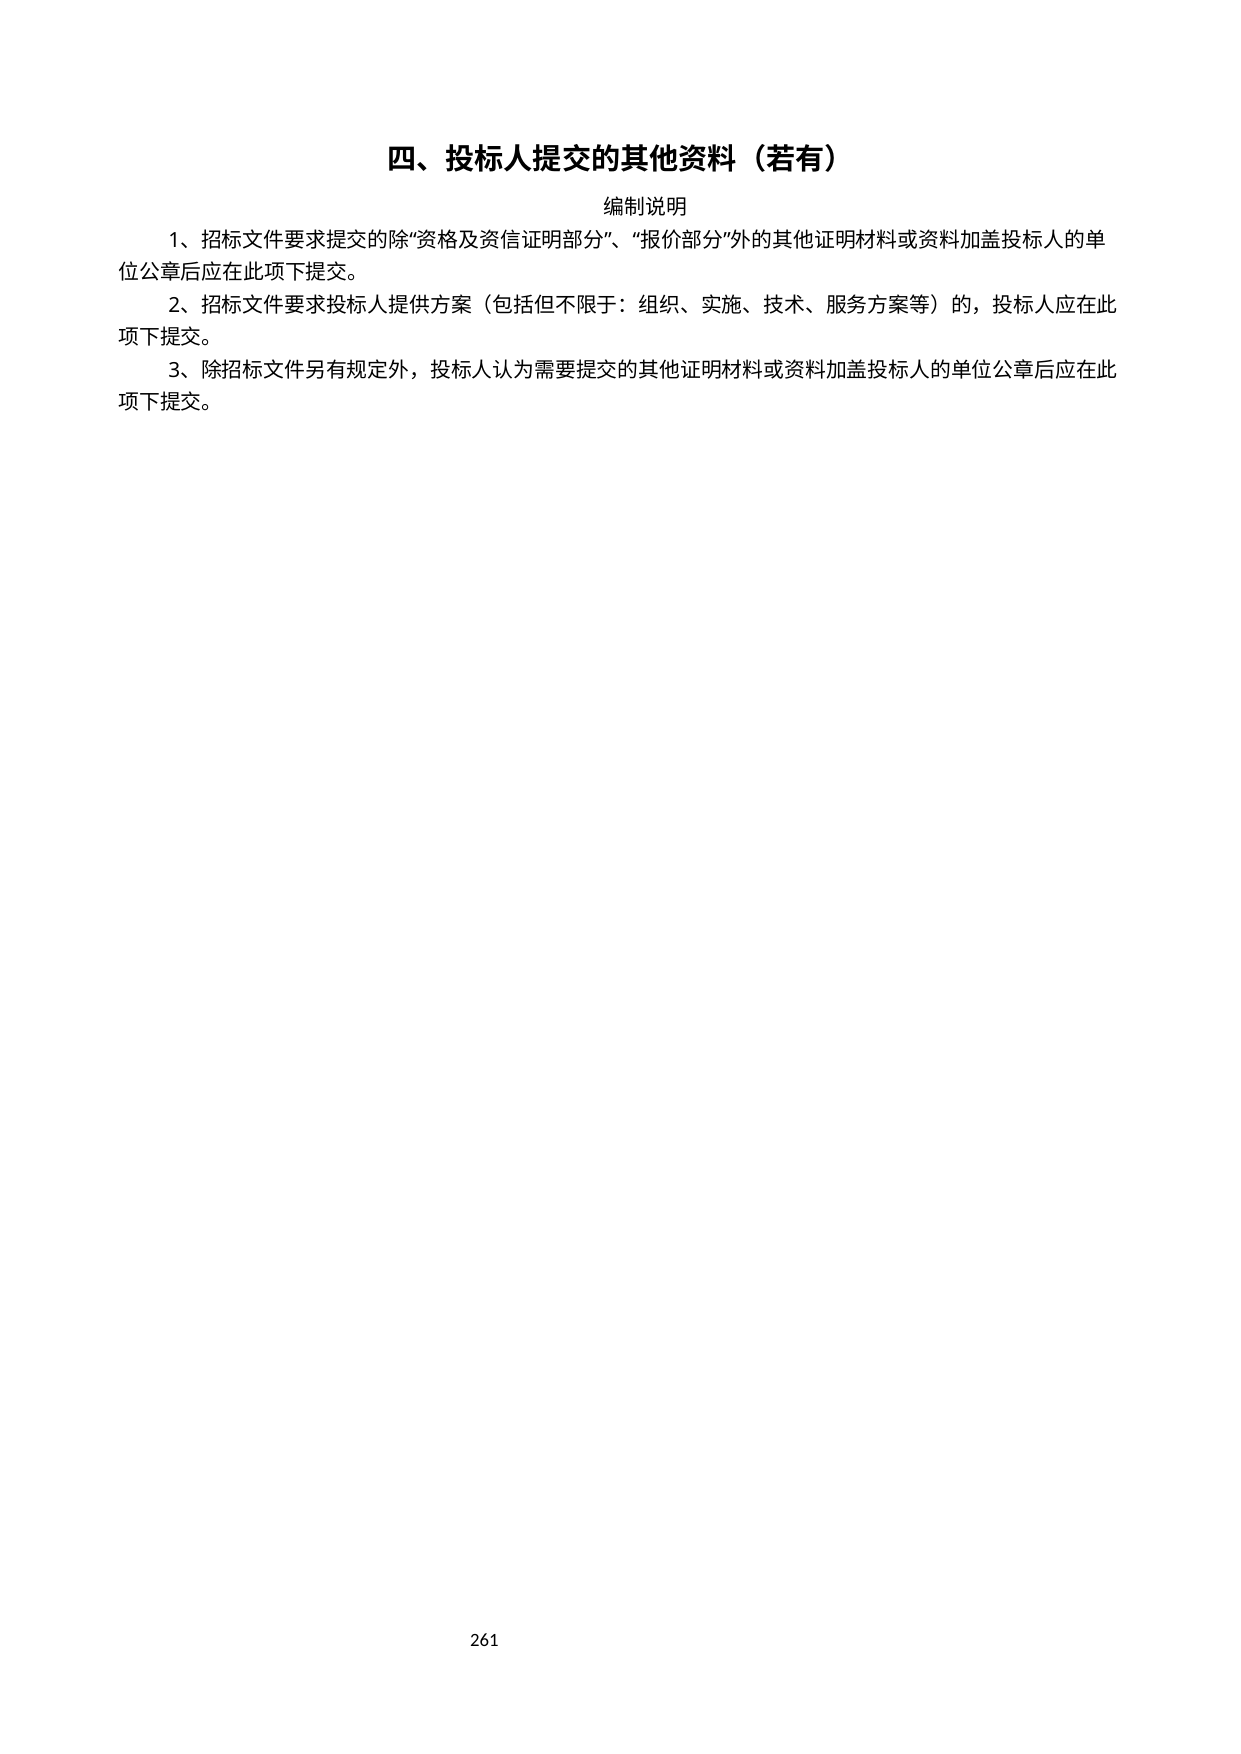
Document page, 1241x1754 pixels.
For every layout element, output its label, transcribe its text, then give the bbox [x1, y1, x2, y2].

text 2、招标文件要求投标人提供方案（包括但不限于：组织、实施、技术、服务方案等）的，投标人应在此项下提交。 [118, 288, 1122, 353]
text 四、投标人提交的其他资料（若有） [118, 125, 1122, 190]
text 3、除招标文件另有规定外，投标人认为需要提交的其他证明材料或资料加盖投标人的单位公章后应在此项下提交。 [118, 353, 1122, 418]
text 1、招标文件要求提交的除“资格及资信证明部分”、“报价部分”外的其他证明材料或资料加盖投标人的单位公章后应在此项下提交。 [118, 223, 1122, 288]
text 编制说明 [118, 190, 1122, 223]
